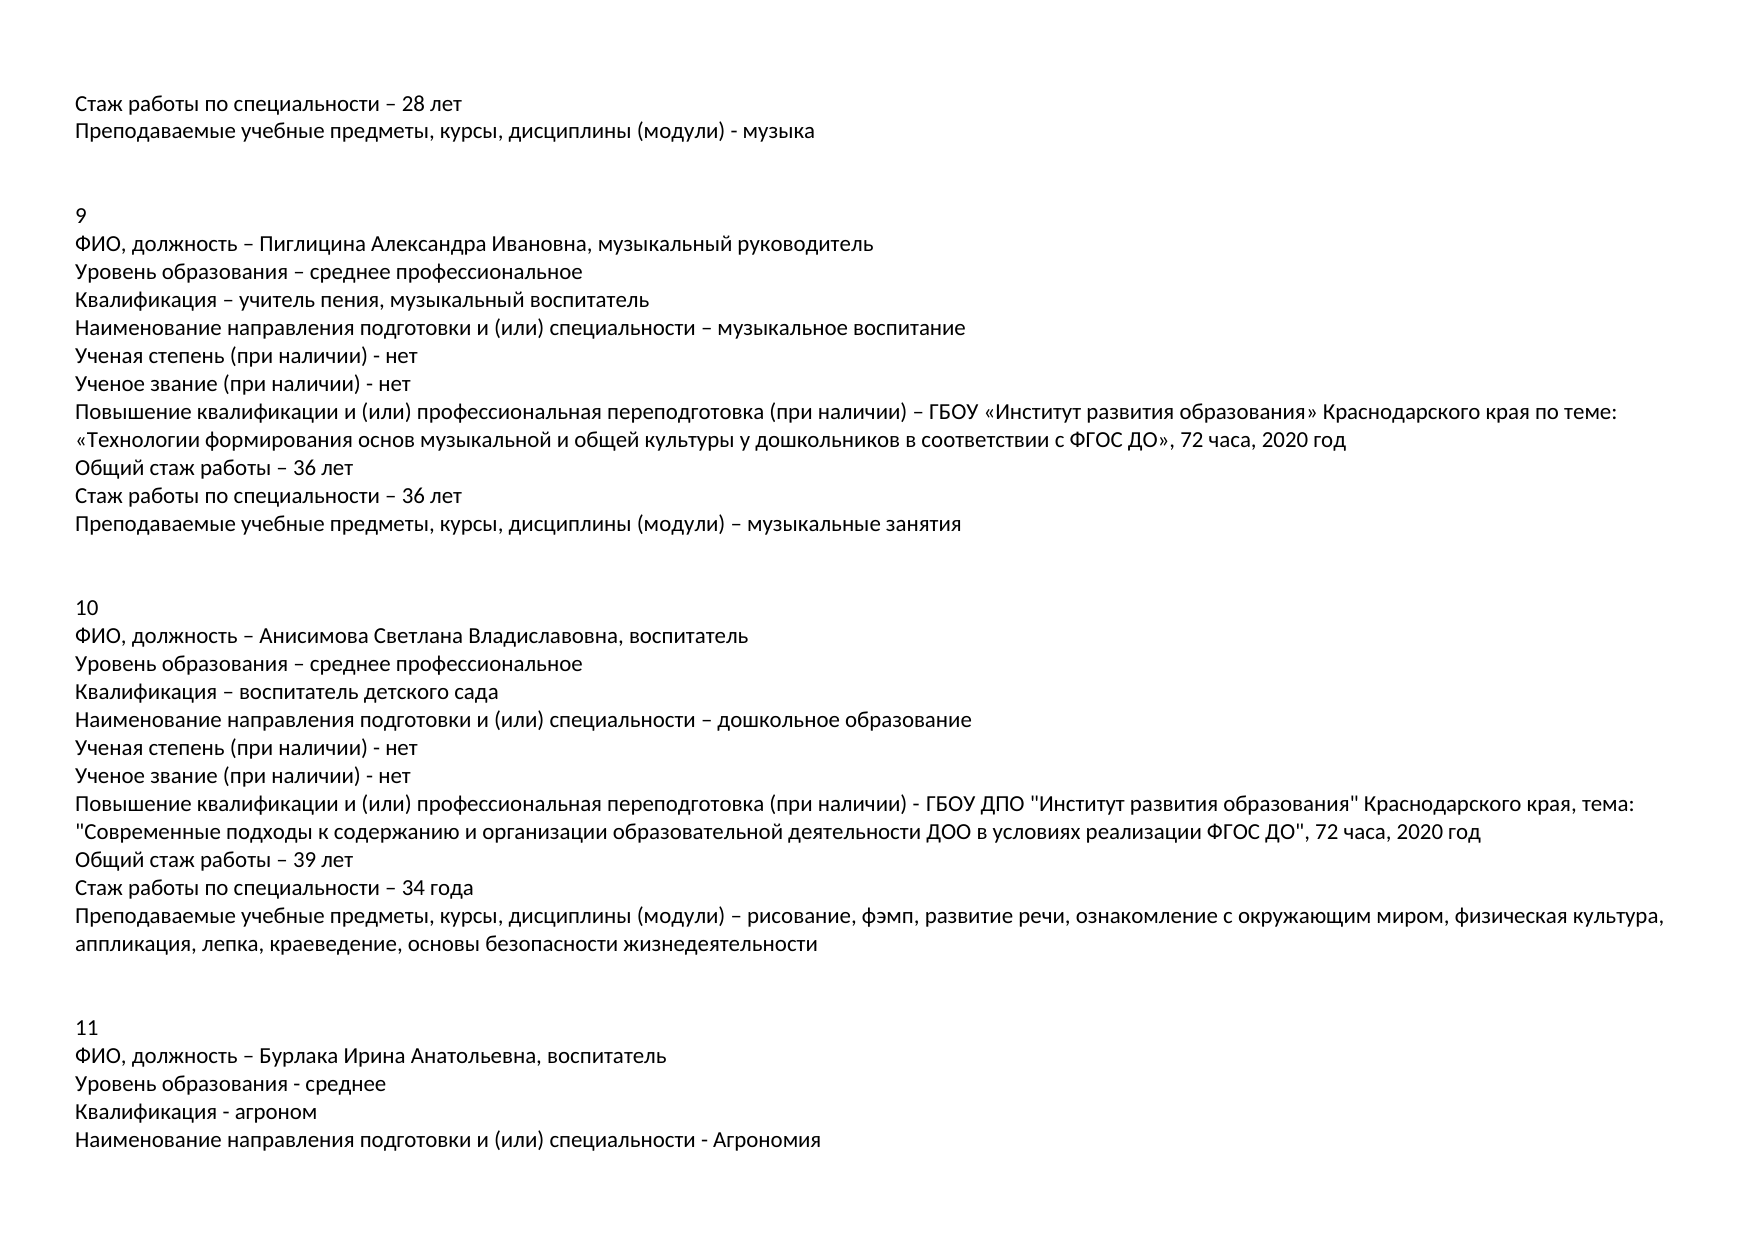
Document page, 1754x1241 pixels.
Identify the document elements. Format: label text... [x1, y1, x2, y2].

text Ученая степень (при наличии) - нет [75, 733, 1679, 761]
text Преподаваемые учебные предметы, курсы, дисциплины (модули) - музыка [75, 117, 1679, 145]
text ФИО, должность – Бурлака Ирина Анатольевна, воспитатель [75, 1041, 1679, 1069]
text Стаж работы по специальности – 34 года [75, 873, 1679, 901]
text 11 [75, 1013, 1679, 1041]
text Наименование направления подготовки и (или) специальности – музыкальное воспитание [75, 313, 1679, 341]
text Наименование направления подготовки и (или) специальности – дошкольное образование [75, 705, 1679, 733]
text Квалификация – воспитатель детского сада [75, 677, 1679, 705]
text Ученое звание (при наличии) - нет [75, 369, 1679, 397]
text Уровень образования – среднее профессиональное [75, 257, 1679, 285]
text Преподаваемые учебные предметы, курсы, дисциплины (модули) – рисование, фэмп, развитие речи, ознакомление с окружающим миром, физическая культура, аппликация, лепка, краеведение, основы безопасности жизнедеятельности [75, 901, 1679, 957]
text Стаж работы по специальности – 36 лет [75, 481, 1679, 509]
text Квалификация – учитель пения, музыкальный воспитатель [75, 285, 1679, 313]
text Общий стаж работы – 36 лет [75, 453, 1679, 481]
text Повышение квалификации и (или) профессиональная переподготовка (при наличии) - ГБОУ ДПО "Институт развития образования" Краснодарского края, тема: "Современные подходы к содержанию и организации образовательной деятельности ДОО в условиях реализации ФГОС ДО", 72 часа, 2020 год [75, 789, 926, 817]
text Квалификация - агроном [75, 1097, 1679, 1125]
text 9 [75, 201, 1679, 229]
text Общий стаж работы – 39 лет [75, 845, 1679, 873]
text ФИО, должность – Анисимова Светлана Владиславовна, воспитатель [75, 621, 1679, 649]
text 10 [75, 593, 1679, 621]
text Наименование направления подготовки и (или) специальности - Агрономия [75, 1125, 1679, 1153]
text Ученая степень (при наличии) - нет [75, 341, 1679, 369]
text ФИО, должность – Пиглицина Александра Ивановна, музыкальный руководитель [75, 229, 1679, 257]
text Уровень образования – среднее профессиональное [75, 649, 1679, 677]
text Преподаваемые учебные предметы, курсы, дисциплины (модули) – музыкальные занятия [75, 509, 1679, 537]
text Стаж работы по специальности – 28 лет [75, 89, 1679, 117]
text Повышение квалификации и (или) профессиональная переподготовка (при наличии) – ГБОУ «Институт развития образования» Краснодарского края по теме: «Технологии формирования основ музыкальной и общей культуры у дошкольников в соответствии с ФГОС ДО», 72 часа, 2020 год [75, 397, 1679, 453]
text Ученое звание (при наличии) - нет [75, 761, 1679, 789]
text Уровень образования - среднее [75, 1069, 1679, 1097]
